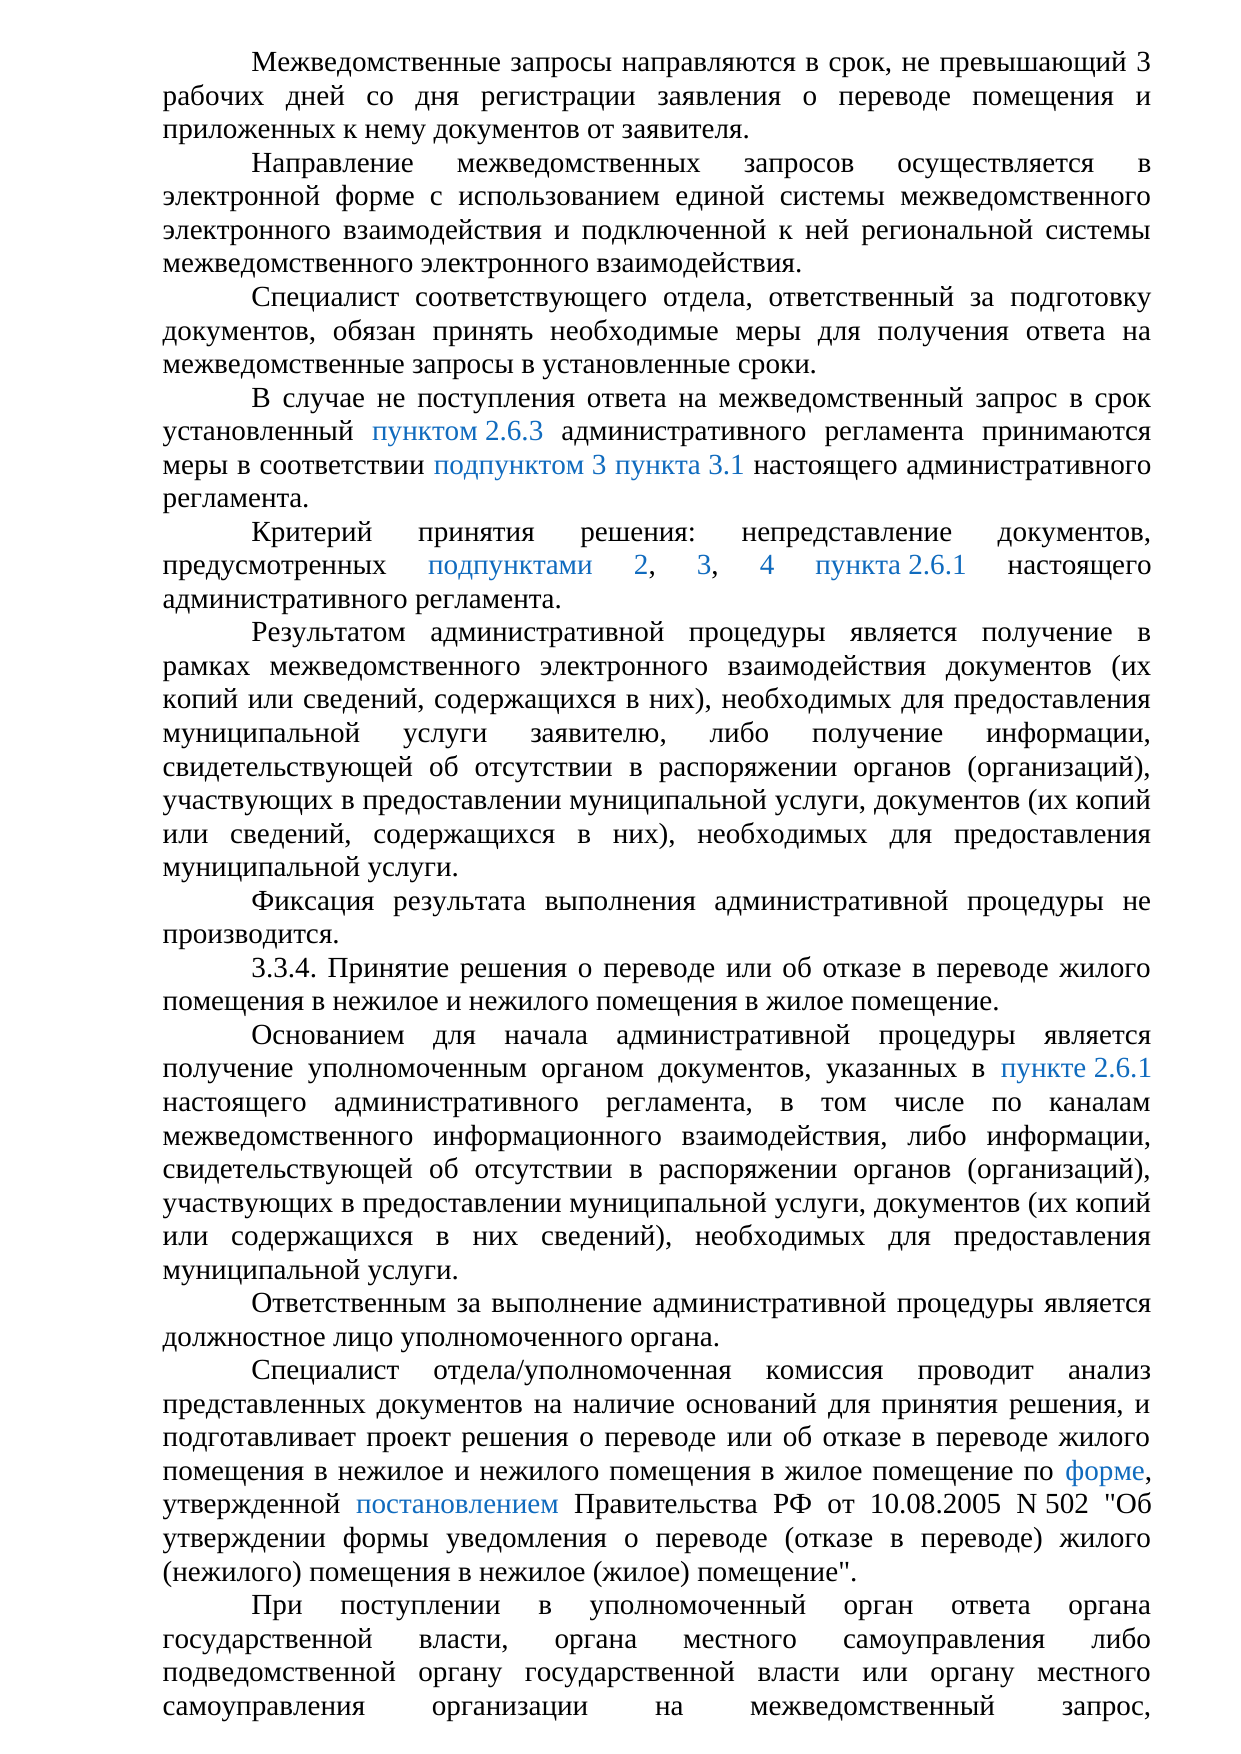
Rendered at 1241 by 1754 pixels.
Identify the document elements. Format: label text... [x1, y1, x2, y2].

text Межведомственные запросы направляются в срок, не превышающий 3 рабочих дней со дня регистрации заявления о переводе помещения и приложенных к нему документов от заявителя. [162, 44, 1152, 145]
text 3.3.4. Принятие решения о переводе или об отказе в переводе жилого помещения в нежилое и нежилого помещения в жилое помещение. [162, 950, 1152, 1017]
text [162, 1587, 1152, 1721]
text Основанием для начала административной процедуры является получение уполномоченным органом документов, указанных в пункте 2.6.1 настоящего административного регламента, в том числе по каналам межведомственного информационного взаимодействия, либо информации, свидетельствующей об отсутствии в распоряжении органов (организаций), участвующих в предоставлении муниципальной услуги, документов (их копий или содержащихся в них сведений), необходимых для предоставления муниципальной услуги. [162, 1017, 1152, 1285]
text В случае не поступления ответа на межведомственный запрос в срок установленный пунктом 2.6.3 административного регламента принимаются меры в соответствии подпунктом 3 пункта 3.1 настоящего административного регламента. [162, 380, 1152, 514]
text Специалист соответствующего отдела, ответственный за подготовку документов, обязан принять необходимые меры для получения ответа на межведомственные запросы в установленные сроки. [162, 279, 1152, 380]
text Направление межведомственных запросов осуществляется в электронной форме с использованием единой системы межведомственного электронного взаимодействия и подключенной к ней региональной системы межведомственного электронного взаимодействия. [162, 145, 1152, 279]
text Критерий принятия решения: непредставление документов, предусмотренных подпунктами 2, 3, 4 пункта 2.6.1 настоящего административного регламента. [162, 514, 1152, 614]
text Специалист отдела/уполномоченная комиссия проводит анализ представленных документов на наличие оснований для принятия решения, и подготавливает проект решения о переводе или об отказе в переводе жилого помещения в нежилое и нежилого помещения в жилое помещение по форме, утвержденной постановлением Правительства РФ от 10.08.2005 N 502 "Об утверждении формы уведомления о переводе (отказе в переводе) жилого (нежилого) помещения в нежилое (жилое) помещение". [162, 1352, 1152, 1587]
text Фиксация результата выполнения административной процедуры не производится. [162, 883, 1152, 950]
text Результатом административной процедуры является получение в рамках межведомственного электронного взаимодействия документов (их копий или сведений, содержащихся в них), необходимых для предоставления муниципальной услуги заявителю, либо получение информации, свидетельствующей об отсутствии в распоряжении органов (организаций), участвующих в предоставлении муниципальной услуги, документов (их копий или сведений, содержащихся в них), необходимых для предоставления муниципальной услуги. [162, 614, 1152, 883]
text Ответственным за выполнение административной процедуры является должностное лицо уполномоченного органа. [162, 1285, 1152, 1352]
